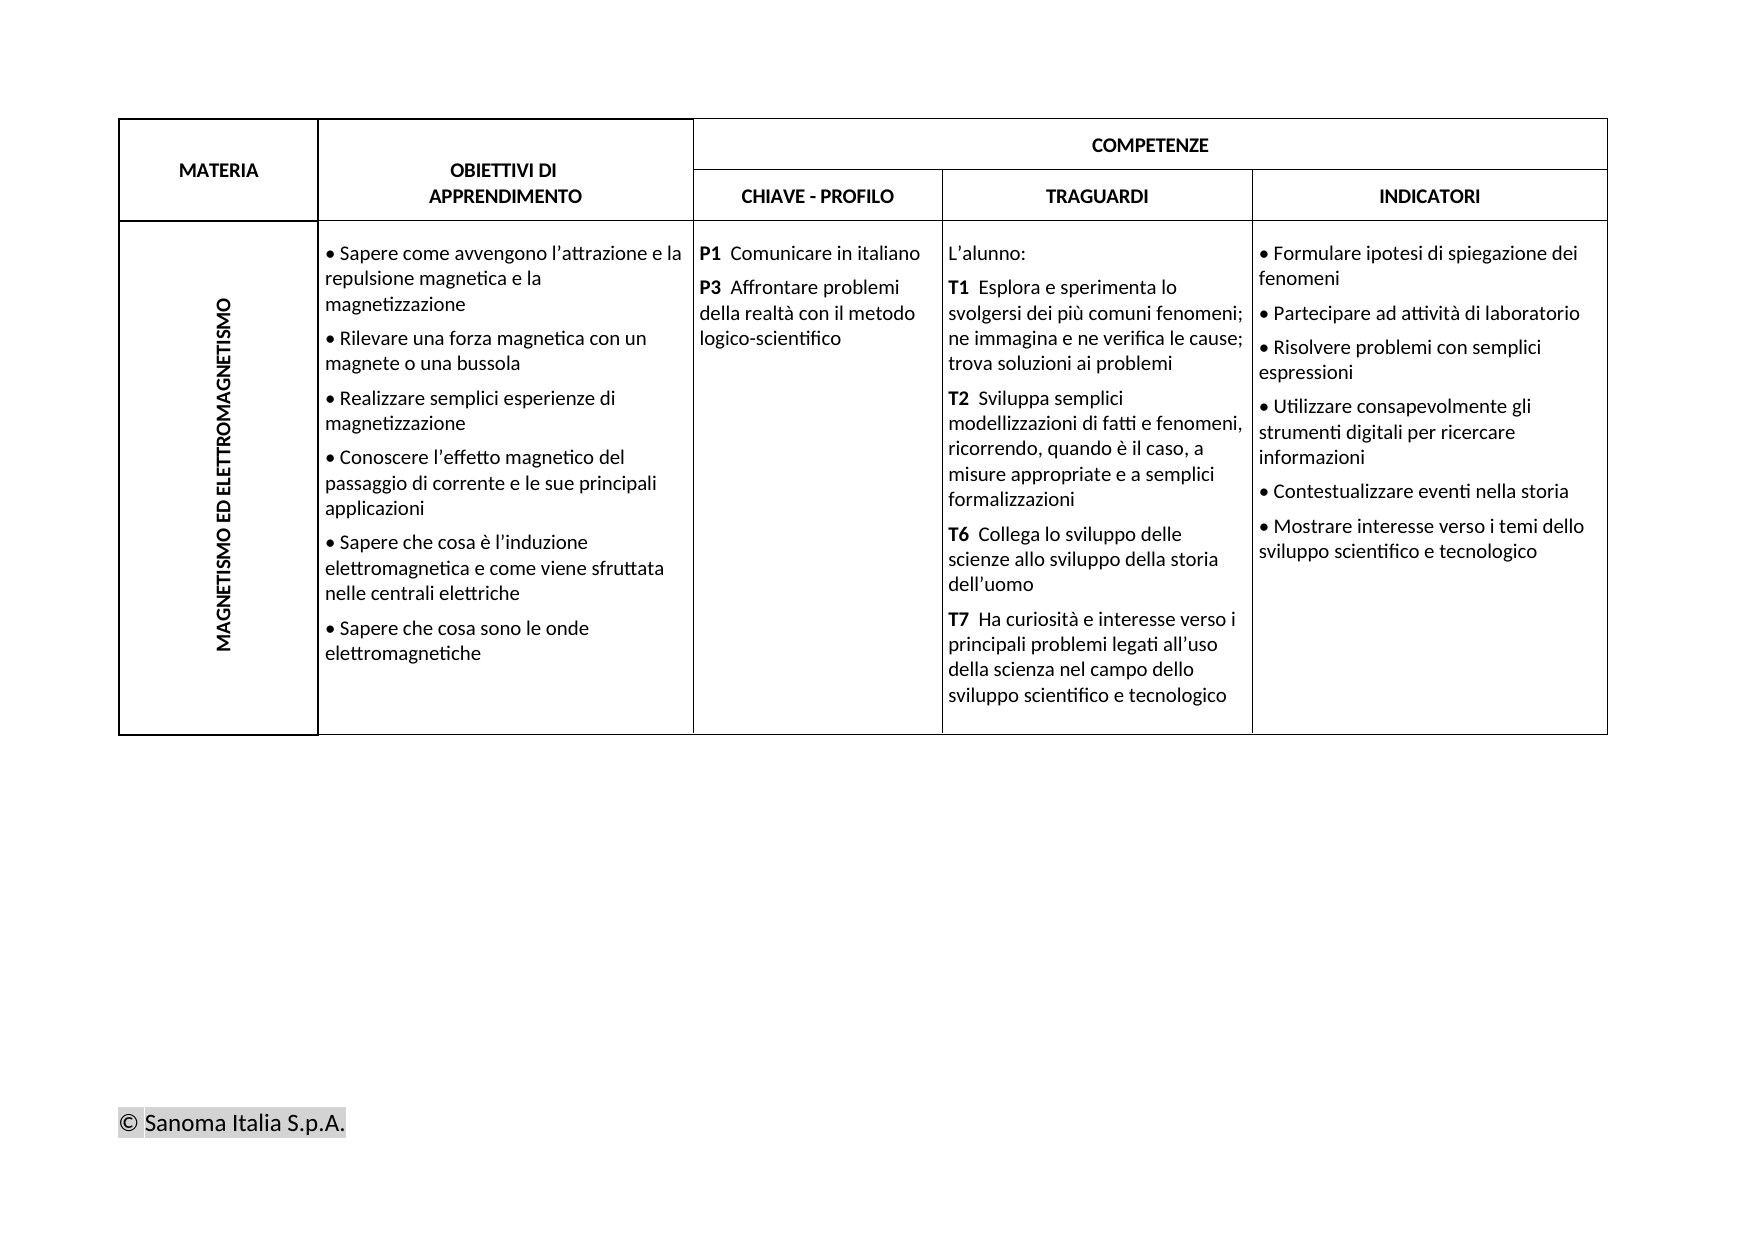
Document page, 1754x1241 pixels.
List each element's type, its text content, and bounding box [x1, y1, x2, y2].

table_cell P1 Comunicare in italiano P3 Affrontare problemi della realtà con il metodo logico-scientifico [694, 221, 942, 734]
table_cell MAGNETISMO ED ELETTROMAGNETISMO [120, 222, 317, 734]
table_header COMPETENZE [694, 119, 1607, 169]
table_cell • Formulare ipotesi di spiegazione dei fenomeni • Partecipare ad attività di laboratorio • Risolvere problemi con semplici espressioni • Utilizzare consapevolmente gli strumenti digitali per ricercare informazioni • Contestualizzare eventi nella storia • Mostrare interesse verso i temi dello sviluppo scientifico e tecnologico [1253, 221, 1607, 734]
table_header MATERIA [120, 120, 317, 220]
table_cell L’alunno: T1 Esplora e sperimenta lo svolgersi dei più comuni fenomeni; ne immagina e ne verifica le cause; trova soluzioni ai problemi T2 Sviluppa semplici modellizzazioni di fatti e fenomeni, ricorrendo, quando è il caso, a misure appropriate e a semplici formalizzazioni T6 Collega lo sviluppo delle scienze allo sviluppo della storia dell’uomo T7 Ha curiosità e interesse verso i principali problemi legati all’uso della scienza nel campo dello sviluppo scientifico e tecnologico [942, 221, 1252, 734]
table_header OBIETTIVI DI APPRENDIMENTO [319, 120, 693, 220]
table_cell chiave - PROFILO [694, 170, 942, 220]
table_cell • Sapere come avvengono l’attrazione e la repulsione magnetica e la magnetizzazione • Rilevare una forza magnetica con un magnete o una bussola • Realizzare semplici esperienze di magnetizzazione • Conoscere l’effetto magnetico del passaggio di corrente e le sue principali applicazioni • Sapere che cosa è l’induzione elettromagnetica e come viene sfruttata nelle centrali elettriche • Sapere che cosa sono le onde elettromagnetiche [319, 221, 693, 734]
table_cell TRAGUARDI [943, 170, 1252, 220]
table_cell INDICATORI [1253, 170, 1607, 220]
